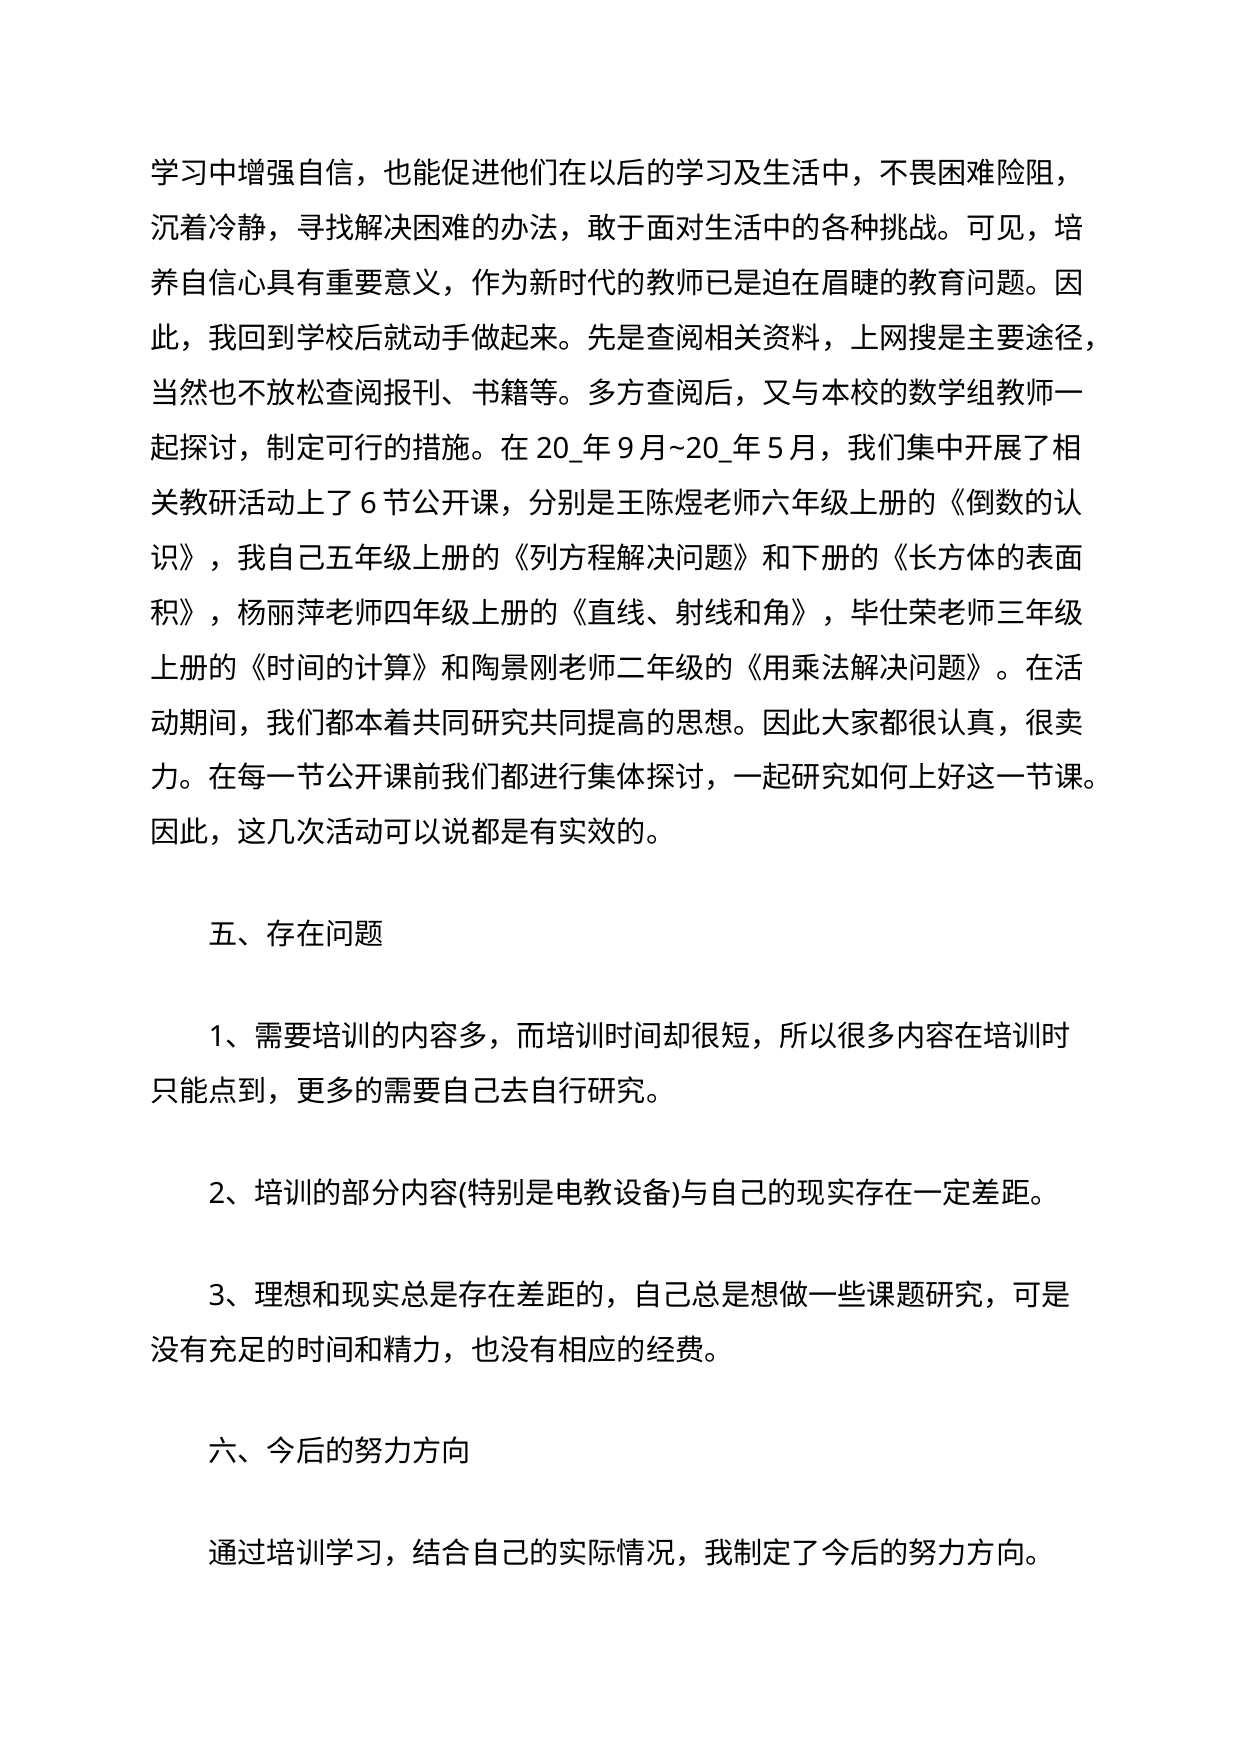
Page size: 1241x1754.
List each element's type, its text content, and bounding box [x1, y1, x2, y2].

text 通过培训学习，结合自己的实际情况，我制定了今后的努力方向。 [150, 1530, 1090, 1572]
text 3、理想和现实总是存在差距的，自己总是想做一些课题研究，可是没有充足的时间和精力，也没有相应的经费。 [150, 1271, 1090, 1368]
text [150, 150, 1090, 851]
text 五、存在问题 [150, 911, 1090, 953]
text 1、需要培训的内容多，而培训时间却很短，所以很多内容在培训时只能点到，更多的需要自己去自行研究。 [150, 1012, 1090, 1110]
text 2、培训的部分内容(特别是电教设备)与自己的现实存在一定差距。 [150, 1169, 1090, 1212]
text 六、今后的努力方向 [150, 1428, 1090, 1470]
